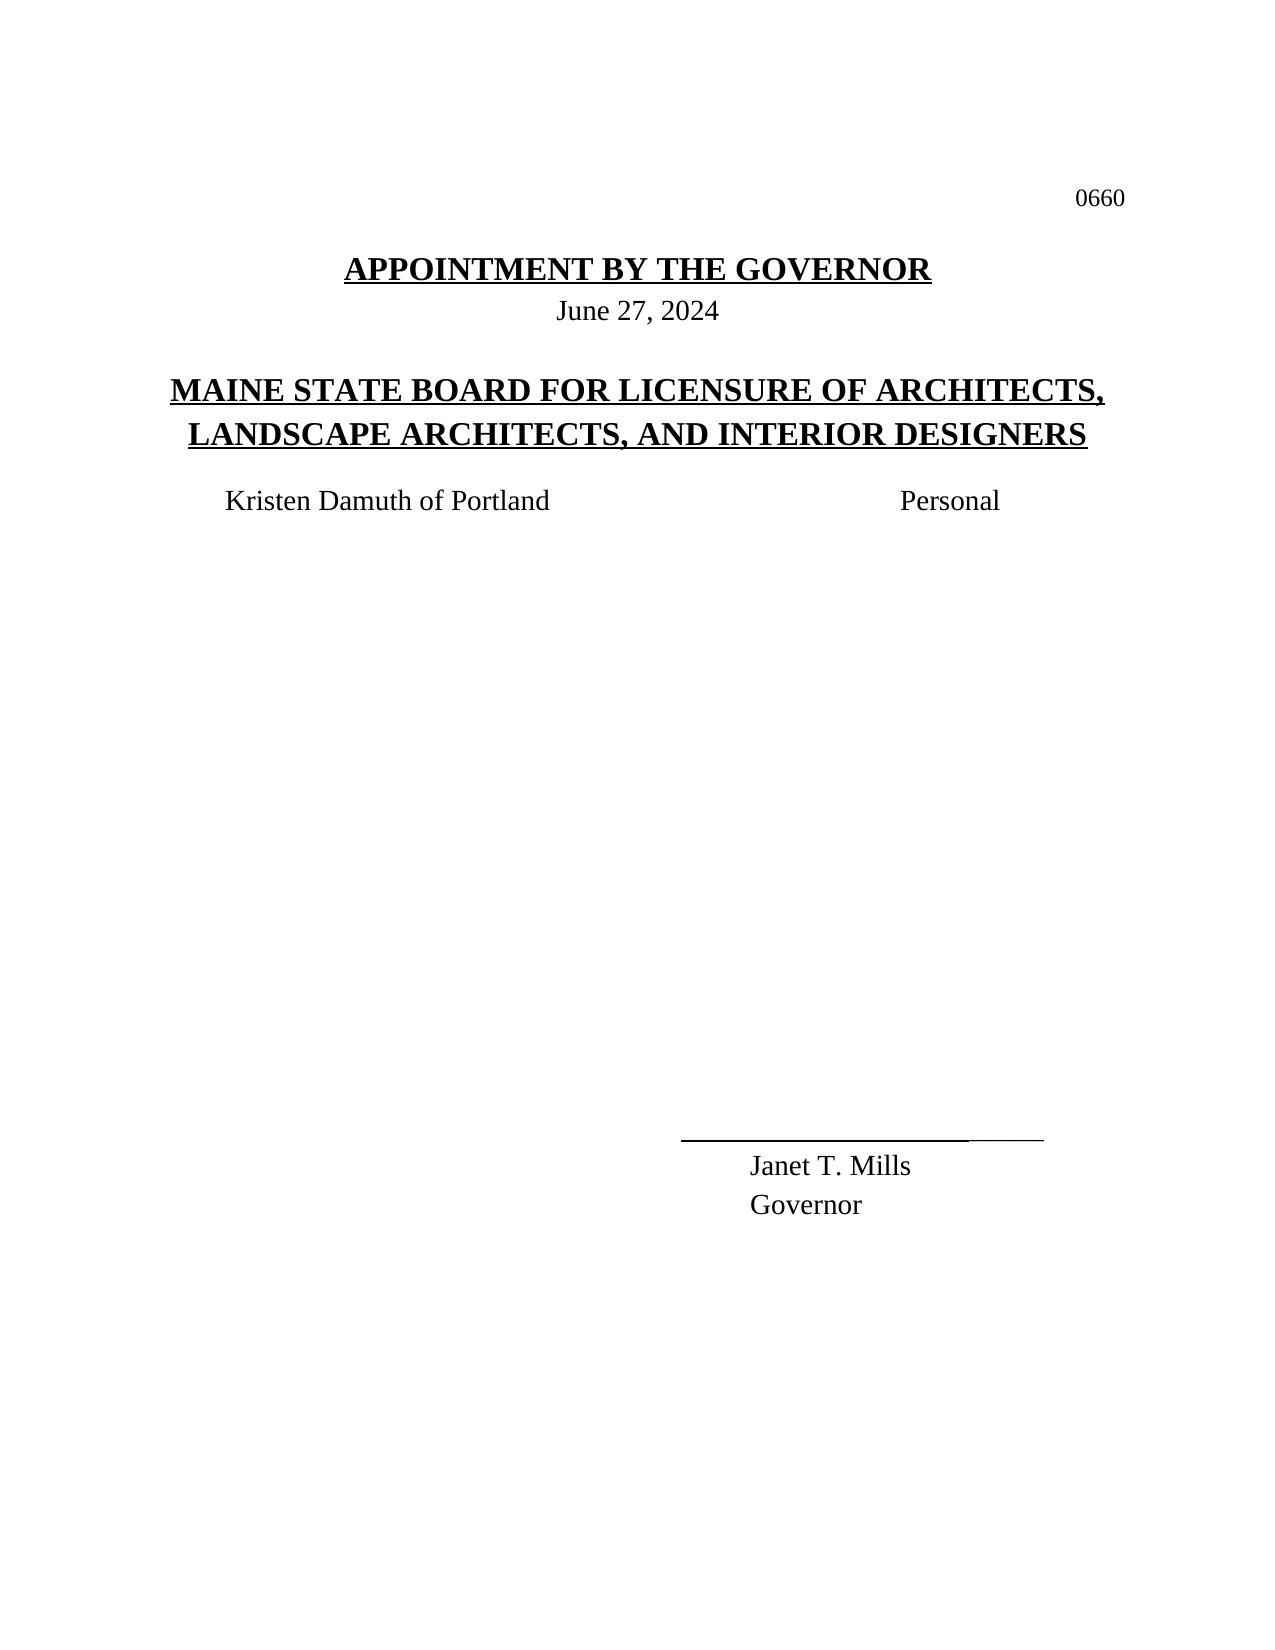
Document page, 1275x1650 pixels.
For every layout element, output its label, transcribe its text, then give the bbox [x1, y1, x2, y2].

text APPOINTMENT BY THE GOVERNOR [150, 249, 1125, 287]
text Governor [150, 1187, 1125, 1221]
text 0660 [150, 183, 1125, 212]
text Kristen Damuth of Portland Personal [150, 483, 1125, 517]
text June 27, 2024 [150, 293, 1125, 327]
text _____________________________ [600, 1116, 1125, 1144]
text MAINE STATE BOARD FOR LICENSURE OF ARCHITECTS, LANDSCAPE ARCHITECTS, AND INTERIOR DESIGNERS [150, 370, 1125, 453]
text Janet T. Mills [150, 1148, 1125, 1182]
